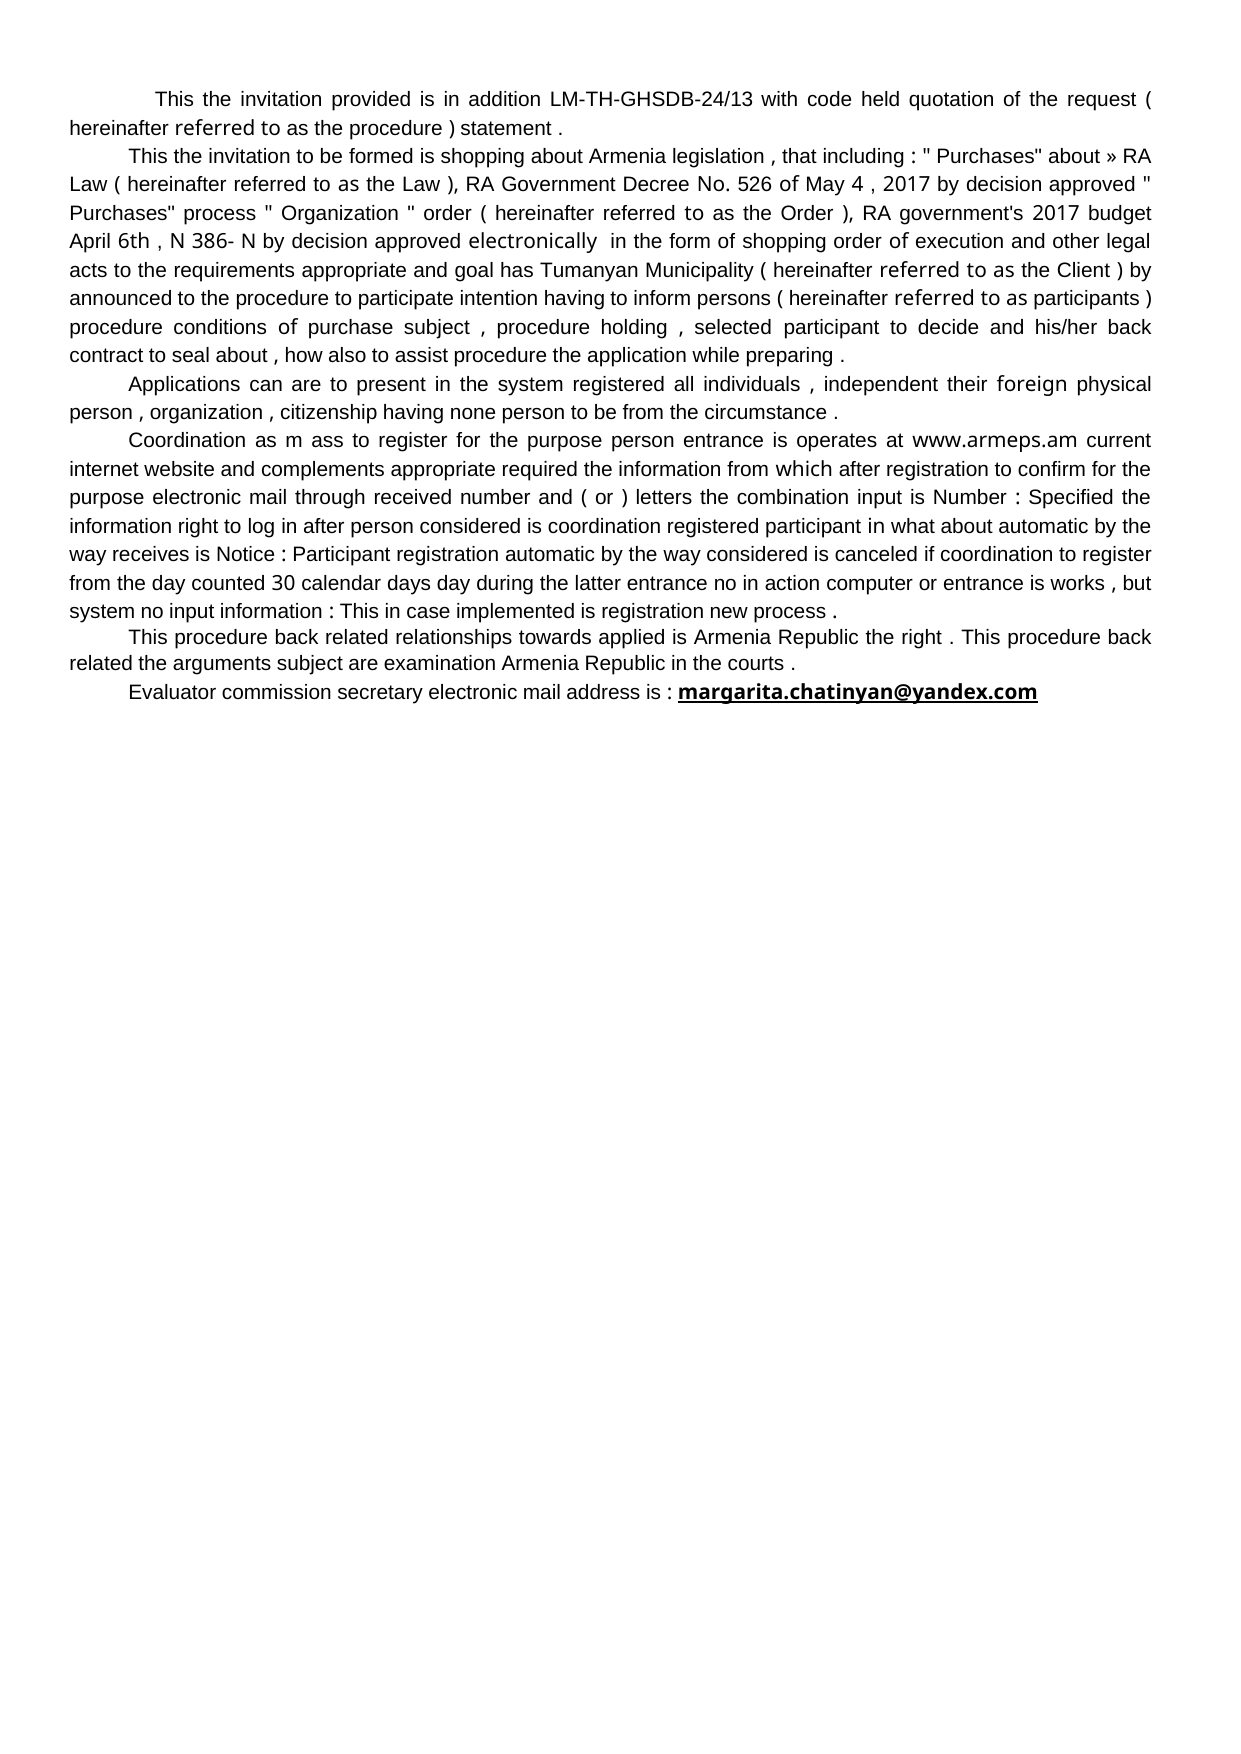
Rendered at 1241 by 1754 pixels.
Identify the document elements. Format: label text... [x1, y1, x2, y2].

text This the invitation provided is in addition LM-TH-GHSDB-24/13 with code held quotation of the request ( hereinafter referred to as the procedure ) statement . [69, 84, 1152, 141]
text This the invitation to be formed is shopping about Armenia legislation , that including : " Purchases" about » RA Law ( hereinafter referred to as the Law ), RA Government Decree No. 526 of May 4 , 2017 by decision approved " Purchases" process " Organization " order ( hereinafter referred to as the Order ), RA government's 2017 budget April 6th , N 386- N by decision approved electronically​​ in the form of shopping order of execution and other legal acts to the requirements appropriate and goal has Tumanyan Municipality ( hereinafter referred to as the Client ) by announced to the procedure to participate intention having to inform persons ( hereinafter referred to as participants ) procedure conditions of purchase subject , procedure holding , selected participant to decide and his/her back contract to seal about , how also to assist procedure the application while preparing . [69, 141, 1152, 369]
text Coordination as m ass to register for the purpose person entrance is operates at www.armeps.am current internet website and complements appropriate required the information from which after registration to confirm for the purpose electronic mail through received number and ( or ) letters the combination input is Number : Specified​ the information right to log in​ after person considered is coordination​ registered participant in what about automatic by the way receives is Notice : Participant registration automatic by the way considered is canceled if​ coordination​ to register from the day counted 30 calendar days day during the latter entrance no in action computer​ or entrance is works , but system no input information : This in case implemented is registration new process . [69, 426, 1152, 624]
text Applications can are to present in the system registered all individuals , independent their foreign​ physical person , organization , citizenship having none person to be from the circumstance . [69, 369, 1152, 426]
text This procedure back related relationships towards applied is Armenia Republic the right . This procedure back related the arguments subject are examination Armenia Republic in the courts . [69, 624, 1152, 677]
text Evaluator commission secretary electronic mail address is : margarita.chatinyan@yandex.com [69, 677, 1152, 705]
